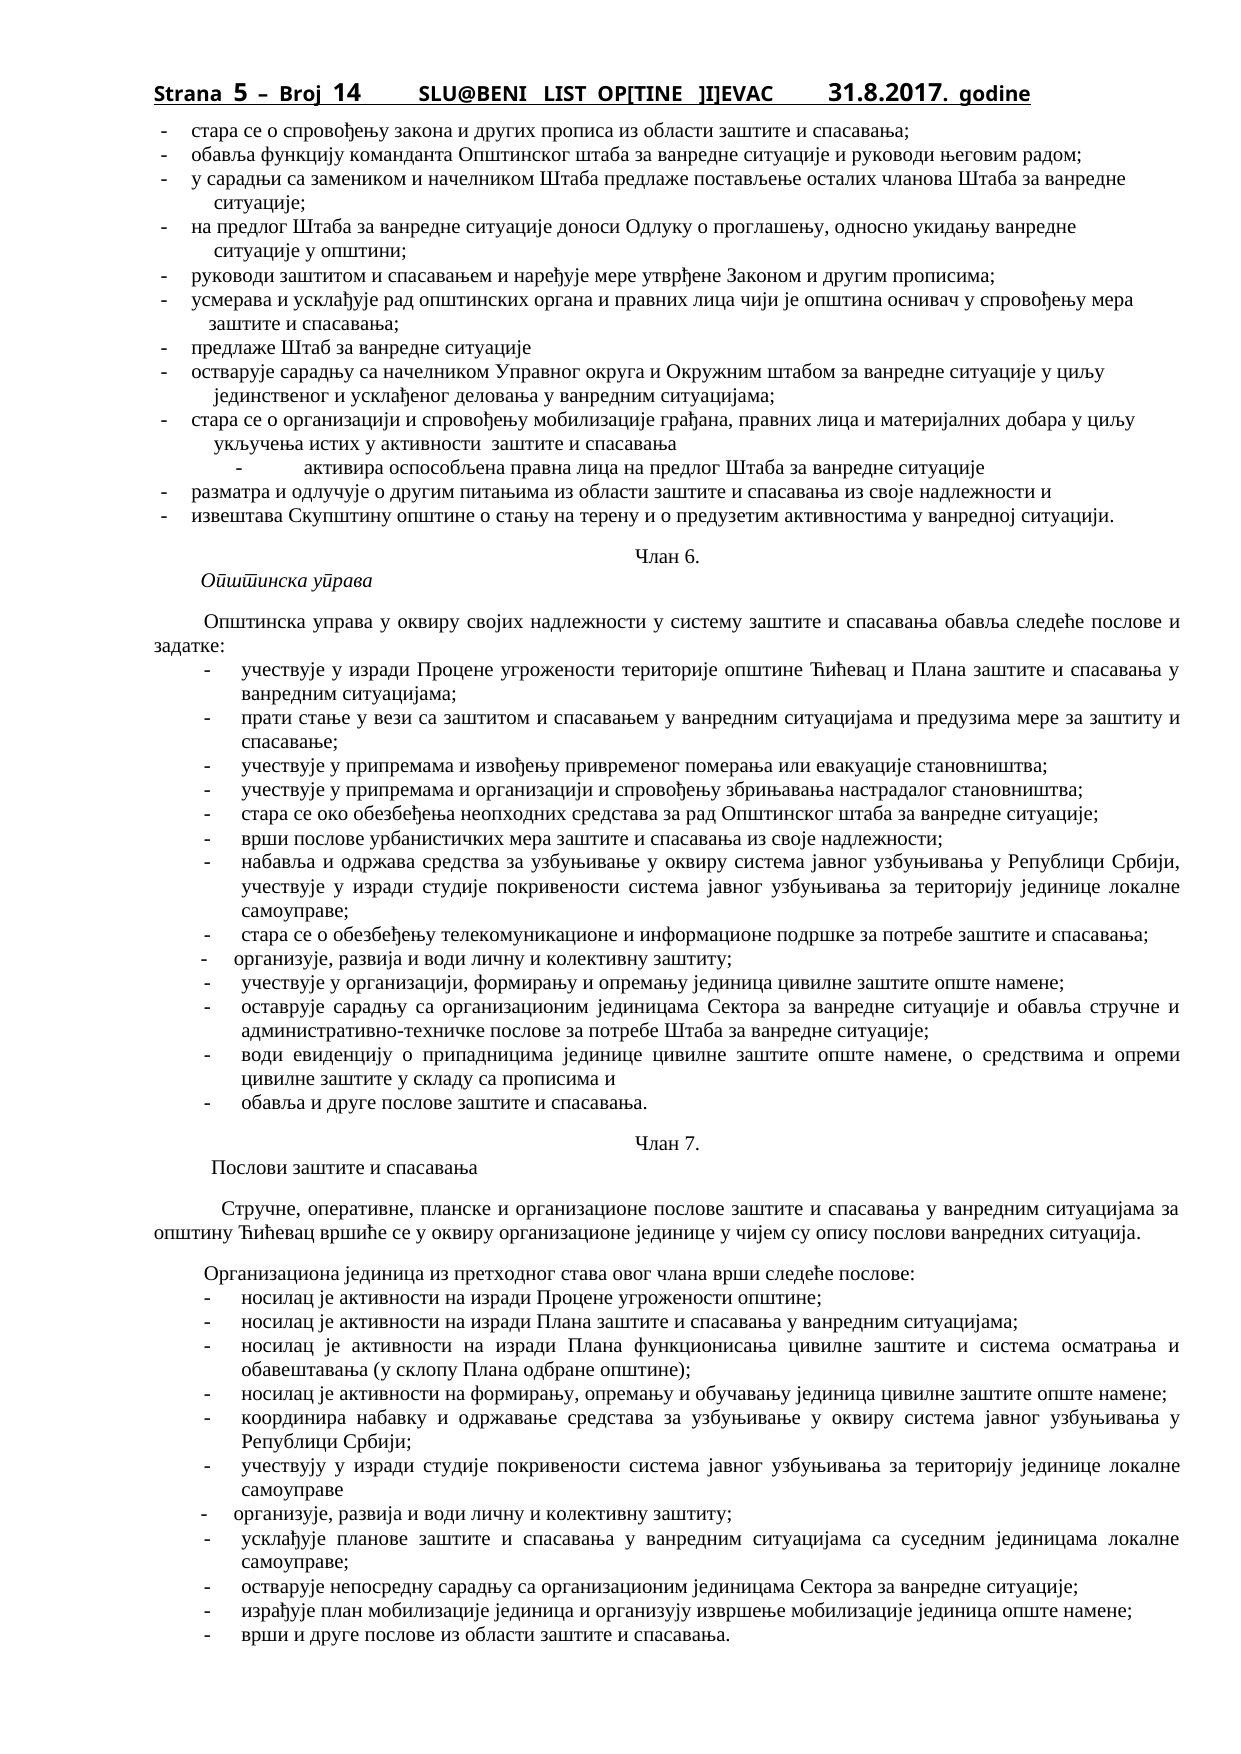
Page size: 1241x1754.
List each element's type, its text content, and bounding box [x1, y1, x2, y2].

list у сарадњи са замеником и начелником Штаба предлаже постављење осталих чланова Штаба за ванредне [153, 166, 1181, 190]
list обавља функцију команданта Општинског штаба за ванредне ситуације и руководи његовим радом; [153, 142, 1181, 166]
text Општинска управа у оквиру својих надлежности у систему заштите и спасавања обавља следеће послове и задатке: [153, 609, 1181, 657]
list учествује у изради Процене угрожености територије општине Ћићевац и Плана заштите и спасавања у ванредним ситуацијама; [203, 657, 1181, 705]
text Послови заштите и спасавања [153, 1155, 1181, 1179]
list извештава Скупштину општине о стању на терену и о предузетим активностима у ванредној ситуацији. [153, 503, 1181, 527]
list стара се око обезбеђења неопходних средстава за рад Општинског штаба за ванредне ситуације; [203, 801, 1181, 825]
list израђује план мобилизације јединица и организују извршење мобилизације јединица опште намене; [203, 1598, 1181, 1622]
text јединственог и усклађеног деловања у ванредним ситуацијама; [198, 383, 1181, 407]
text ситуације; [191, 190, 1181, 214]
list предлаже Штаб за ванредне ситуације [153, 335, 1181, 359]
list учествују у изради студије покривености система јавног узбуњивања за територију јединице локалне самоуправе [203, 1453, 1181, 1501]
text Члан 6. [153, 544, 1181, 568]
list врши послове урбанистичких мера заштите и спасавања из своје надлежности; [203, 825, 1181, 849]
list носилац је активности на изради Процене угрожености општине; [203, 1285, 1181, 1309]
list врши и друге послове из области заштите и спасавања. [203, 1622, 1181, 1646]
list води евиденцију о припадницима јединице цивилне заштите опште намене, о средствима и опреми цивилне заштите у складу са прописима и [203, 1042, 1181, 1090]
list на предлог Штаба за ванредне ситуације доноси Одлуку о проглашењу, односно укидању ванредне [153, 214, 1181, 238]
text Организациона јединица из претходног става овог члана врши следеће послове: [203, 1261, 1181, 1285]
list прати стање у вези са заштитом и спасавањем у ванредним ситуацијама и предузима мере за заштиту и спасавање; [203, 705, 1181, 753]
text заштите и спасавања; [191, 311, 1181, 335]
list учествује у организацији, формирању и опремању јединица цивилне заштите опште намене; [203, 970, 1181, 994]
list стара се о спровођењу закона и других прописа из области заштите и спасавања; [153, 118, 1181, 142]
list стара се о обезбеђењу телекомуникационе и информационе подршке за потребе заштите и спасавања; [203, 922, 1181, 946]
list стара се о организацији и спровођењу мобилизације грађана, правних лица и материјалних добара у циљу [153, 407, 1181, 431]
list оставрује сарадњу са организационим јединицама Сектора за ванредне ситуације и обавља стручне и административно-техничке послове за потребе Штаба за ванредне ситуације; [203, 994, 1181, 1042]
list активира оспособљена правна лица на предлог Штаба за ванредне ситуације [228, 455, 1181, 479]
list носилац је активности на формирању, опремању и обучавању јединица цивилне заштите опште намене; [203, 1381, 1181, 1405]
list носилац је активности на изради Плана функционисања цивилне заштите и система осматрања и обавештавања (у склопу Плана одбране општине); [203, 1333, 1181, 1381]
list остварује сарадњу са начелником Управног округа и Окружним штабом за ванредне ситуације у циљу [153, 359, 1181, 383]
list набавља и одржава средства за узбуњивање у оквиру система јавног узбуњивања у Републици Србији, учествује у изради студије покривености система јавног узбуњивања за територију јединице локалне самоуправе; [203, 849, 1181, 922]
list усклађује планове заштите и спасавања у ванредним ситуацијама са суседним јединицама локалне самоуправе; [203, 1525, 1181, 1573]
list учествује у припремама и организацији и спровођењу збрињавања настрадалог становништва; [203, 777, 1181, 801]
text Члан 7. [153, 1131, 1181, 1155]
text Стручне, оперативне, планске и организационе послове заштите и спасавања у ванредним ситуацијама за општину Ћићевац вршиће се у оквиру организационе јединице у чијем су опису послови ванредних ситуација. [153, 1196, 1181, 1244]
list усмерава и усклађује рад општинских органа и правних лица чији је општина оснивач у спровођењу мера [153, 287, 1181, 311]
list координира набавку и одржавање средстава за узбуњивање у оквиру система јавног узбуњивања у Републици Србији; [203, 1405, 1181, 1453]
text - организује, развија и води личну и колективну заштиту; [169, 946, 1181, 970]
list учествује у припремама и извођењу привременог померања или евакуације становништва; [203, 753, 1181, 777]
list разматра и одлучује о другим питањима из области заштите и спасавања из своје надлежности и [153, 479, 1181, 503]
list обавља и друге послове заштите и спасавања. [203, 1090, 1181, 1114]
text - организује, развија и води личну и колективну заштиту; [153, 1501, 1181, 1525]
list руководи заштитом и спасавањем и наређује мере утврђене Законом и другим прописима; [153, 262, 1181, 287]
list остварује непосредну сарадњу са организационим јединицама Сектора за ванредне ситуације; [203, 1573, 1181, 1598]
text укључења истих у активности заштите и спасавања [198, 431, 1181, 455]
text Општинска управа [153, 568, 1181, 592]
text ситуације у општини; [191, 238, 1181, 262]
list носилац је активности на изради Плана заштите и спасавања у ванредним ситуацијама; [203, 1309, 1181, 1333]
